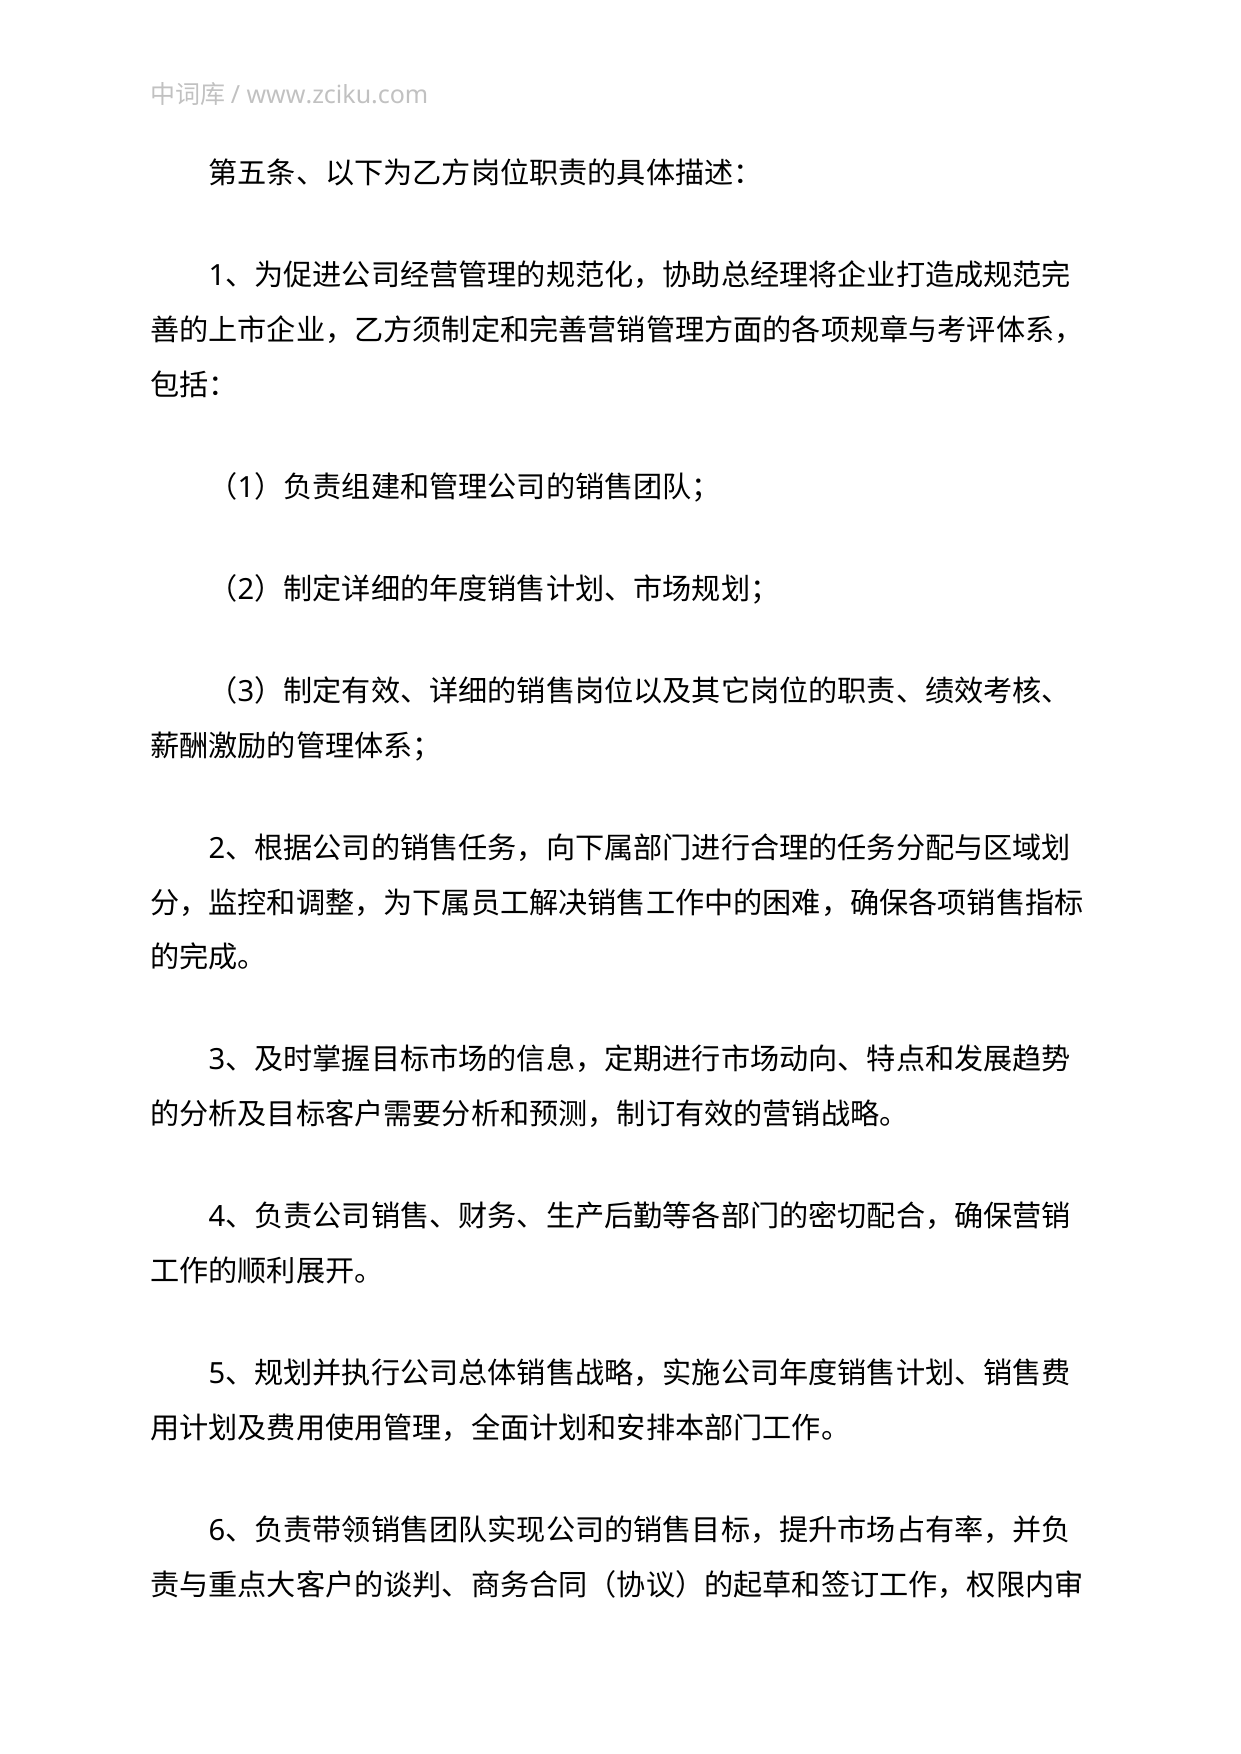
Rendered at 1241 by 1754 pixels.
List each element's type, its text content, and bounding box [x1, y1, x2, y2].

text 3、及时掌握目标市场的信息，定期进行市场动向、特点和发展趋势的分析及目标客户需要分析和预测，制订有效的营销战略。 [150, 1036, 1090, 1133]
text 5、规划并执行公司总体销售战略，实施公司年度销售计划、销售费用计划及费用使用管理，全面计划和安排本部门工作。 [150, 1349, 1090, 1447]
text （3）制定有效、详细的销售岗位以及其它岗位的职责、绩效考核、薪酬激励的管理体系； [150, 667, 1090, 765]
text 1、为促进公司经营管理的规范化，协助总经理将企业打造成规范完善的上市企业，乙方须制定和完善营销管理方面的各项规章与考评体系，包括： [150, 252, 1090, 404]
text 第五条、以下为乙方岗位职责的具体描述： [150, 150, 1090, 192]
text （1）负责组建和管理公司的销售团队； [150, 463, 1090, 506]
text （2）制定详细的年度销售计划、市场规划； [150, 565, 1090, 608]
text 4、负责公司销售、财务、生产后勤等各部门的密切配合，确保营销工作的顺利展开。 [150, 1193, 1090, 1290]
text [150, 1506, 1090, 1603]
text 2、根据公司的销售任务，向下属部门进行合理的任务分配与区域划分，监控和调整，为下属员工解决销售工作中的困难，确保各项销售指标的完成。 [150, 824, 1090, 976]
